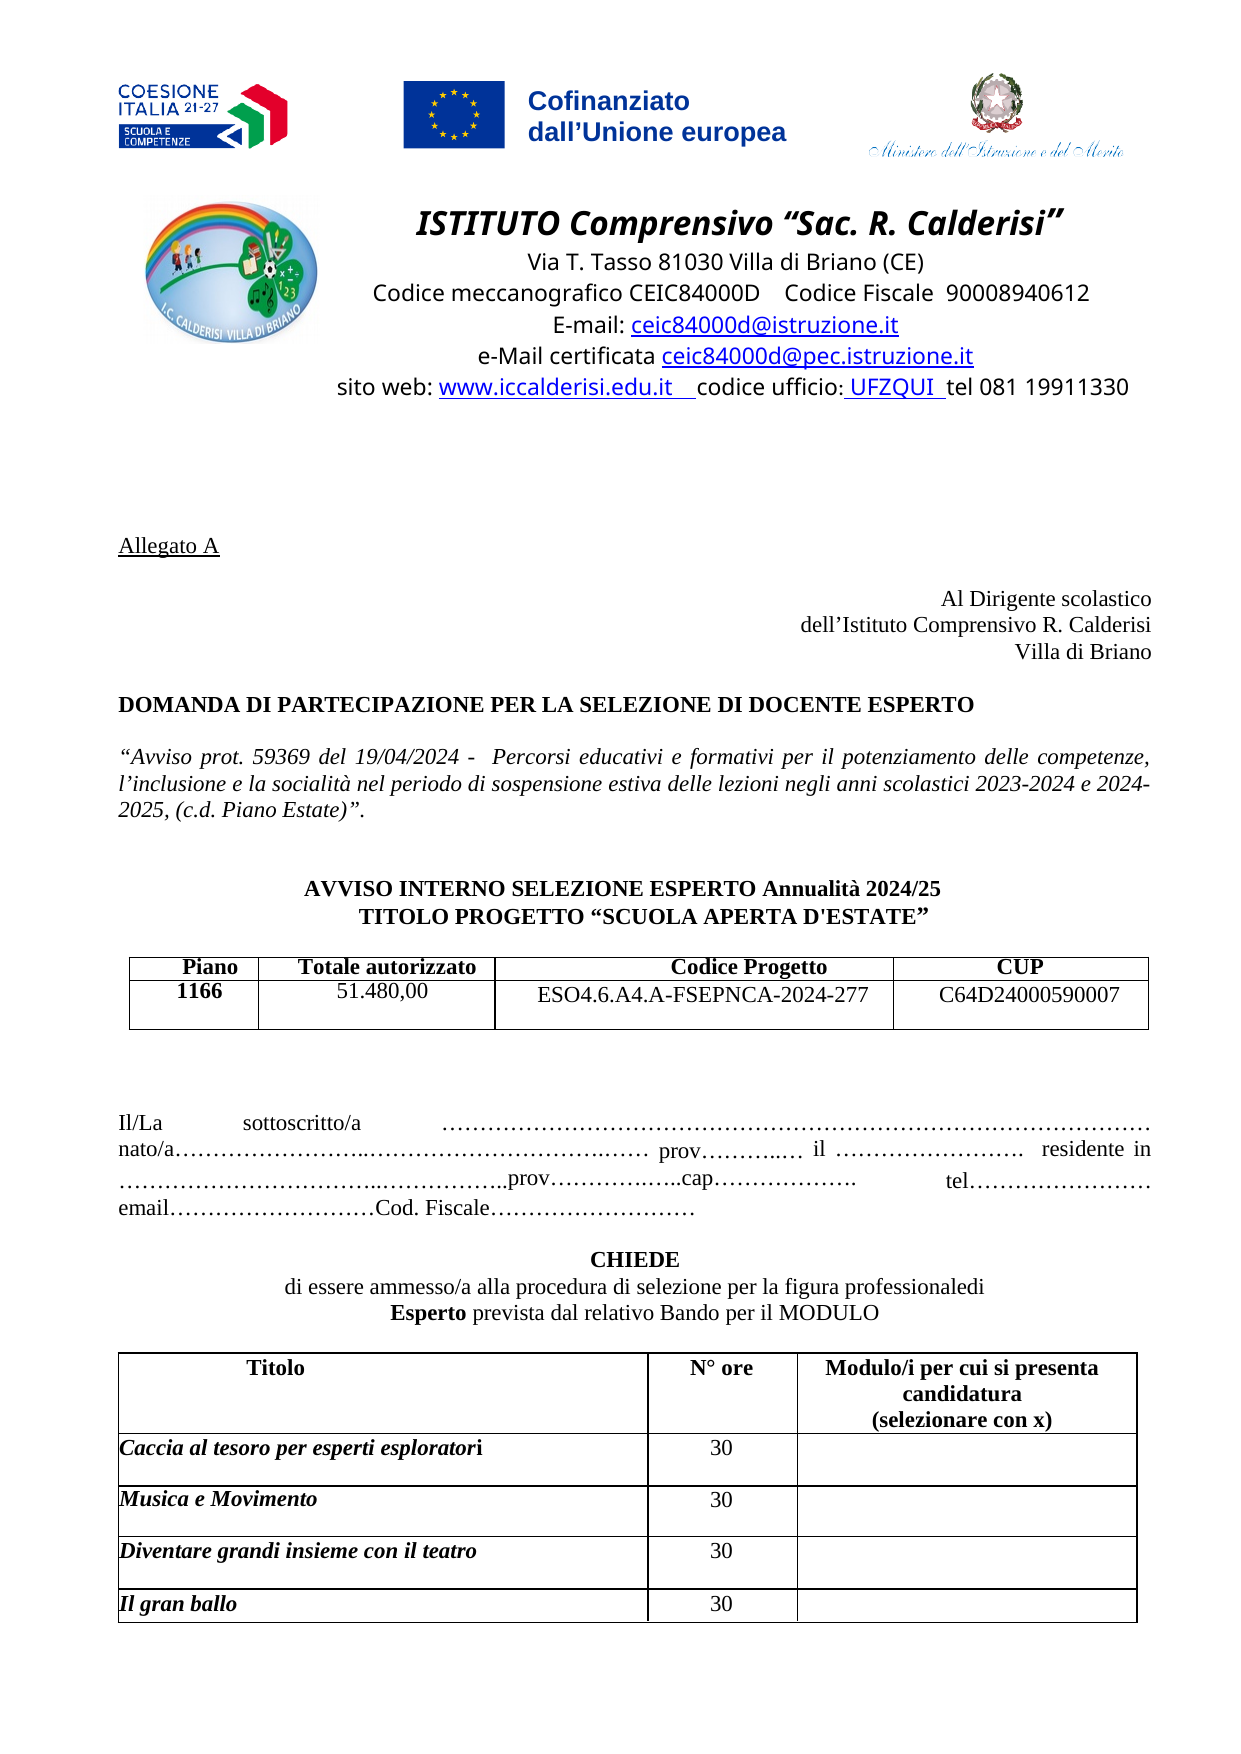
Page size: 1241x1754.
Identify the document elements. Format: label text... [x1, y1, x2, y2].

text CHIEDE [118, 1247, 1152, 1273]
table_header Codice Progetto [496, 958, 893, 980]
text Il/La sottoscritto/a ………………………………………………………………………………… nato/a……………………..………………………….…… prov………..… il ……………………. residente in ……………………………..……………..prov………….…..cap………………. tel……………………email………………………Cod. Fiscale……………………… [118, 1109, 1152, 1220]
table_cell 51.480,00 [259, 981, 494, 1029]
picture [118, 83, 288, 149]
table_cell 30 [649, 1487, 797, 1536]
table_header Titolo [119, 1354, 647, 1433]
table_cell ESO4.6.A4.A-FSEPNCA-2024-277 [496, 981, 893, 1029]
text Esperto prevista dal relativo Bando per il MODULO [118, 1299, 1152, 1326]
table_cell 30 [649, 1537, 797, 1588]
text Allegato A [118, 532, 1152, 559]
table_cell 30 [649, 1590, 797, 1621]
text dell’Istituto Comprensivo R. Calderisi [322, 612, 1152, 638]
table_cell 1166 [130, 981, 258, 1029]
table_cell  [798, 1487, 1136, 1536]
text di essere ammesso/a alla procedura di selezione per la figura professionaledi [118, 1273, 1152, 1299]
table_header Modulo/i per cui si presenta candidatura (selezionare con x) [798, 1354, 1136, 1433]
table_header Piano [130, 958, 258, 980]
table_cell  [798, 1590, 1136, 1621]
text TITOLO PROGETTO “SCUOLA APERTA D'ESTATE” [136, 901, 1152, 930]
picture [143, 195, 320, 344]
table_cell Caccia al tesoro per esperti esploratori [119, 1434, 647, 1485]
table_cell Diventare grandi insieme con il teatro [119, 1537, 647, 1588]
table_header N° ore [649, 1354, 797, 1433]
table_cell Il gran ballo [119, 1590, 647, 1621]
text “Avviso prot. 59369 del 19/04/2024 - Percorsi educativi e formativi per il potenziamento delle competenze, l’inclusione e la socialità nel periodo di sospensione estiva delle lezioni negli anni scolastici 2023-2024 e 2024-2025, (c.d. Piano Estate)”. [118, 743, 1152, 822]
table_cell 30 [649, 1434, 797, 1485]
text Al Dirigente scolastico [322, 585, 1152, 612]
text DOMANDA DI PARTECIPAZIONE PER LA SELEZIONE DI DOCENTE ESPERTO [118, 691, 1152, 717]
table_cell  [798, 1434, 1136, 1485]
table_cell C64D24000590007 [894, 981, 1148, 1029]
text Villa di Briano [322, 638, 1152, 664]
picture [869, 73, 1124, 157]
table_cell  [798, 1537, 1136, 1588]
text AVVISO INTERNO SELEZIONE ESPERTO Annualità 2024/25 [118, 875, 1127, 901]
table_cell Musica e Movimento [119, 1487, 647, 1536]
table_header CUP [894, 958, 1148, 980]
table_header Totale autorizzato [259, 958, 494, 980]
